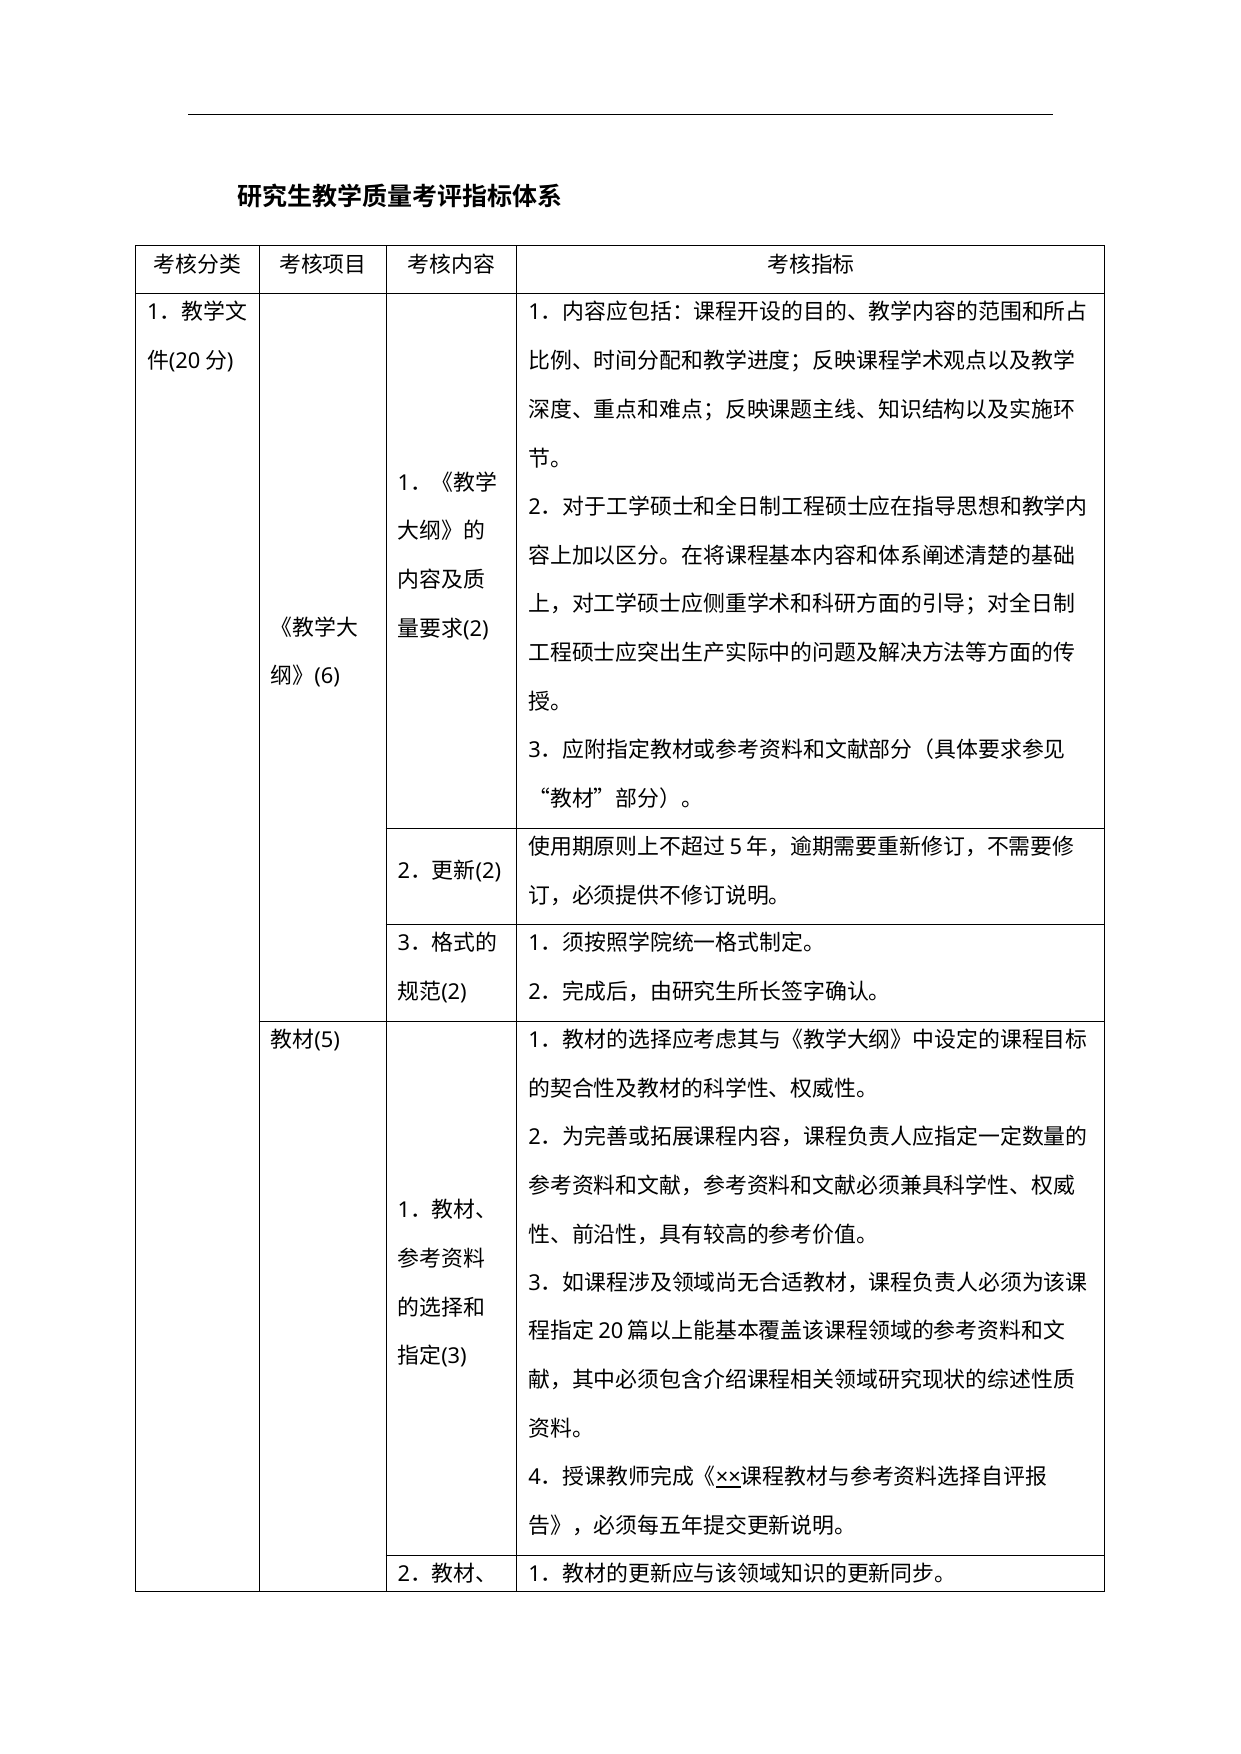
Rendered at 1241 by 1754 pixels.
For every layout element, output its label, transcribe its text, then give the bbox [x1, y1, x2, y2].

table_cell 1．《教学大纲》的内容及质量要求(2) [387, 294, 516, 827]
table_cell 1．内容应包括：课程开设的目的、教学内容的范围和所占比例、时间分配和教学进度；反映课程学术观点以及教学深度、重点和难点；反映课题主线、知识结构以及实施环节。 2．对于工学硕士和全日制工程硕士应在指导思想和教学内容上加以区分。在将课程基本内容和体系阐述清楚的基础上，对工学硕士应侧重学术和科研方面的引导；对全日制工程硕士应突出生产实际中的问题及解决方法等方面的传授。 3．应附指定教材或参考资料和文献部分（具体要求参见“教材”部分）。 [517, 294, 1104, 827]
table_header 考核内容 [387, 246, 516, 293]
table_cell 1．教学文件(20分) [136, 294, 259, 1591]
table_cell 《教学大纲》(6) [260, 294, 386, 1021]
table_cell 1．须按照学院统一格式制定。 2．完成后，由研究生所长签字确认。 [517, 925, 1104, 1021]
table_cell 2．更新(2) [387, 829, 516, 924]
table_cell 1．教材、参考资料的选择和指定(3) [387, 1022, 516, 1554]
text 研究生教学质量考评指标体系 [187, 162, 1053, 227]
table_cell 2．教材、参考资料的更新(2) [387, 1556, 516, 1591]
table_cell 1．教材的选择应考虑其与《教学大纲》中设定的课程目标的契合性及教材的科学性、权威性。 2．为完善或拓展课程内容，课程负责人应指定一定数量的参考资料和文献，参考资料和文献必须兼具科学性、权威性、前沿性，具有较高的参考价值。 3．如课程涉及领域尚无合适教材，课程负责人必须为该课程指定20篇以上能基本覆盖该课程领域的参考资料和文献，其中必须包含介绍课程相关领域研究现状的综述性质资料。 4．授课教师完成《××课程教材与参考资料选择自评报告》，必须每五年提交更新说明。 [517, 1022, 1104, 1554]
table_header 考核项目 [260, 246, 386, 293]
table_cell 教材(5) [260, 1022, 386, 1591]
table_header 考核分类 [136, 246, 259, 293]
table_header 考核指标 [517, 246, 1104, 293]
table_cell 3．格式的规范(2) [387, 925, 516, 1021]
table_cell 使用期原则上不超过5年，逾期需要重新修订，不需要修订，必须提供不修订说明。 [517, 829, 1104, 924]
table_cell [517, 1556, 1104, 1591]
